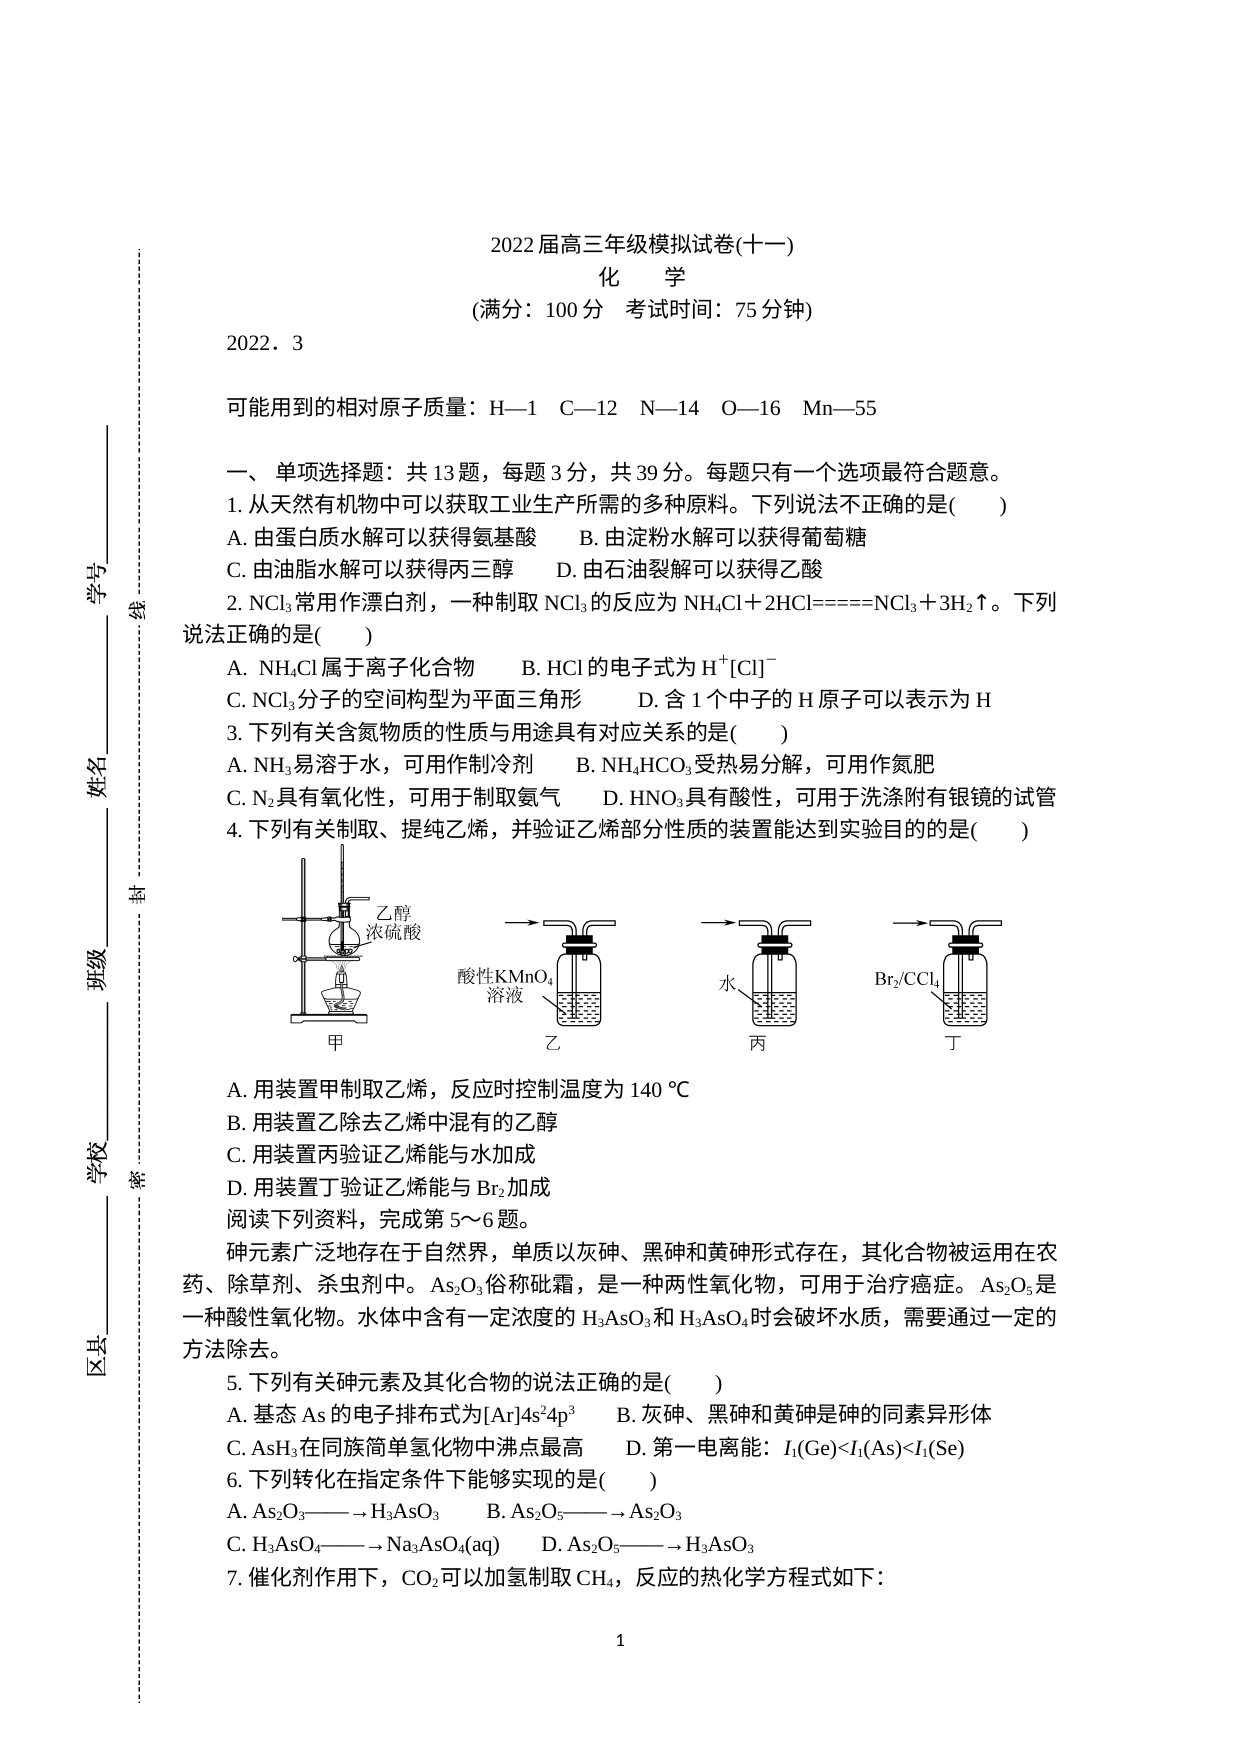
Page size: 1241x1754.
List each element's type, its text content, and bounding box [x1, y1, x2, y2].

text 7. 催化剂作用下，CO2可以加氢制取CH4，反应的热化学方程式如下： [183, 1559, 1058, 1592]
text 6. 下列转化在指定条件下能够实现的是( ) [183, 1462, 1058, 1494]
text 4. 下列有关制取、提纯乙烯，并验证乙烯部分性质的装置能达到实验目的的是( ) [183, 812, 1058, 844]
text 2. NCl3常用作漂白剂，一种制取NCl3的反应为NH4Cl＋2HClNCl3＋3H2↑。下列说法正确的是( ) [183, 584, 1058, 649]
text 3. 下列有关含氮物质的性质与用途具有对应关系的是( ) [183, 714, 1058, 747]
text 2022届高三年级模拟试卷(十一) [183, 227, 1058, 259]
text 阅读下列资料，完成第5～6题。 [183, 1202, 1058, 1234]
text A. As2O3H3AsO3 B. As2O5As2O3 [183, 1494, 1058, 1527]
text 1. 从天然有机物中可以获取工业生产所需的多种原料。下列说法不正确的是( ) [183, 487, 1058, 519]
text A. 基态As的电子排布式为[Ar]4s24p3 B. 灰砷、黑砷和黄砷是砷的同素异形体 [183, 1397, 1058, 1429]
text C. 由油脂水解可以获得丙三醇 D. 由石油裂解可以获得乙酸 [183, 552, 1058, 584]
text A. NH4Cl属于离子化合物 B. HCl的电子式为H＋[]－ [183, 649, 1058, 682]
text C. AsH3在同族简单氢化物中沸点最高 D. 第一电离能：I1(Ge)<I1(As)<I1(Se) [183, 1429, 1058, 1462]
text 可能用到的相对原子质量：H—1 C—12 N—14 O—16 Mn—55 [183, 389, 1058, 422]
text (满分：100分 考试时间：75分钟) [183, 292, 1058, 324]
picture [85, 249, 145, 1700]
text 一、 单项选择题：共13题，每题3分，共39分。每题只有一个选项最符合题意。 [183, 454, 1058, 487]
text 5. 下列有关砷元素及其化合物的说法正确的是( ) [183, 1364, 1058, 1397]
text B. 用装置乙除去乙烯中混有的乙醇 [183, 1104, 1058, 1137]
text A. 用装置甲制取乙烯，反应时控制温度为140 ℃ [183, 1072, 1058, 1104]
text 砷元素广泛地存在于自然界，单质以灰砷、黑砷和黄砷形式存在，其化合物被运用在农药、除草剂、杀虫剂中。As2O3俗称砒霜，是一种两性氧化物，可用于治疗癌症。As2O5是一种酸性氧化物。水体中含有一定浓度的H3AsO3和H3AsO4时会破坏水质，需要通过一定的方法除去。 [183, 1234, 1058, 1364]
text C. H3AsO4Na3AsO4(aq) D. As2O5H3AsO3 [183, 1527, 1058, 1559]
text C. N2具有氧化性，可用于制取氨气 D. HNO3具有酸性，可用于洗涤附有银镜的试管 [183, 779, 1058, 812]
text C. 用装置丙验证乙烯能与水加成 [183, 1137, 1058, 1169]
text A. 由蛋白质水解可以获得氨基酸 B. 由淀粉水解可以获得葡萄糖 [183, 519, 1058, 552]
picture [282, 844, 1002, 1051]
text D. 用装置丁验证乙烯能与Br2加成 [183, 1169, 1058, 1202]
text C. NCl3分子的空间构型为平面三角形 D. 含1个中子的H原子可以表示为H [183, 682, 1058, 714]
text 化 学 [183, 259, 1058, 292]
text A. NH3易溶于水，可用作制冷剂 B. NH4HCO3受热易分解，可用作氮肥 [183, 747, 1058, 779]
text 2022．3 [183, 324, 1058, 357]
